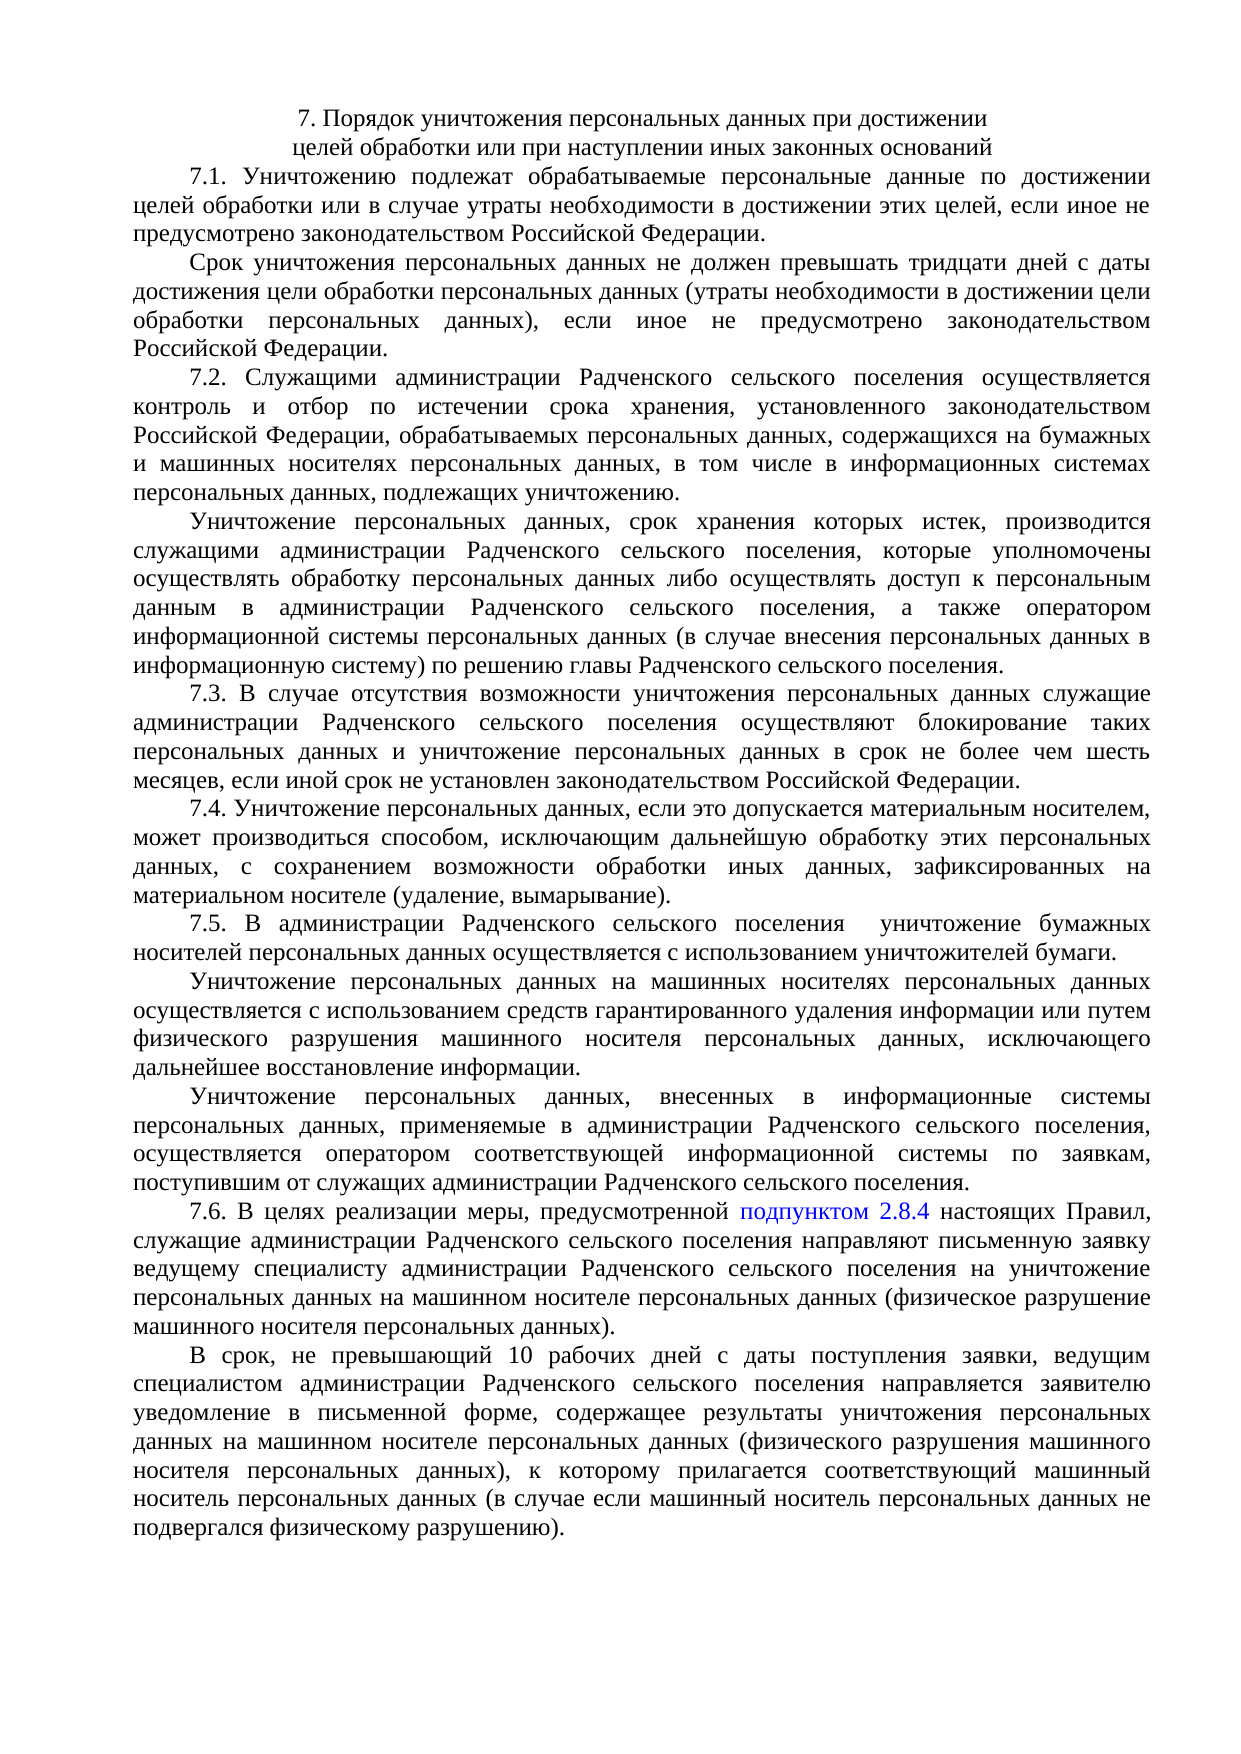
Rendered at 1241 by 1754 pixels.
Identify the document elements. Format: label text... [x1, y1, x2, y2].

text целей обработки или при наступлении иных законных оснований [133, 132, 1152, 161]
text 7.3. В случае отсутствия возможности уничтожения персональных данных служащие администрации Радченского сельского поселения осуществляют блокирование таких персональных данных и уничтожение персональных данных в срок не более чем шесть месяцев, если иной срок не установлен законодательством Российской Федерации. [133, 678, 1152, 793]
text 7.2. Служащими администрации Радченского сельского поселения осуществляется контроль и отбор по истечении срока хранения, установленного законодательством Российской Федерации, обрабатываемых персональных данных, содержащихся на бумажных и машинных носителях персональных данных, в том числе в информационных системах персональных данных, подлежащих уничтожению. [133, 362, 1152, 506]
text Срок уничтожения персональных данных не должен превышать тридцати дней с даты достижения цели обработки персональных данных (утраты необходимости в достижении цели обработки персональных данных), если иное не предусмотрено законодательством Российской Федерации. [133, 247, 1152, 362]
text Уничтожение персональных данных на машинных носителях персональных данных осуществляется с использованием средств гарантированного удаления информации или путем физического разрушения машинного носителя персональных данных, исключающего дальнейшее восстановление информации. [133, 966, 1152, 1081]
text 7.5. В администрации Радченского сельского поселения уничтожение бумажных носителей персональных данных осуществляется с использованием уничтожителей бумаги. [133, 908, 1152, 966]
text 7. Порядок уничтожения персональных данных при достижении [133, 103, 1152, 132]
text В срок, не превышающий 10 рабочих дней с даты поступления заявки, ведущим специалистом администрации Радченского сельского поселения направляется заявителю уведомление в письменной форме, содержащее результаты уничтожения персональных данных на машинном носителе персональных данных (физического разрушения машинного носителя персональных данных), к которому прилагается соответствующий машинный носитель персональных данных (в случае если машинный носитель персональных данных не подвергался физическому разрушению). [133, 1340, 1152, 1541]
text 7.6. В целях реализации меры, предусмотренной подпунктом 2.8.4 настоящих Правил, служащие администрации Радченского сельского поселения направляют письменную заявку ведущему специалисту администрации Радченского сельского поселения на уничтожение персональных данных на машинном носителе персональных данных (физическое разрушение машинного носителя персональных данных). [133, 1196, 1152, 1340]
text 7.4. Уничтожение персональных данных, если это допускается материальным носителем, может производиться способом, исключающим дальнейшую обработку этих персональных данных, с сохранением возможности обработки иных данных, зафиксированных на материальном носителе (удаление, вымарывание). [133, 793, 1152, 908]
text Уничтожение персональных данных, внесенных в информационные системы персональных данных, применяемые в администрации Радченского сельского поселения, осуществляется оператором соответствующей информационной системы по заявкам, поступившим от служащих администрации Радченского сельского поселения. [133, 1081, 1152, 1196]
text 7.1. Уничтожению подлежат обрабатываемые персональные данные по достижении целей обработки или в случае утраты необходимости в достижении этих целей, если иное не предусмотрено законодательством Российской Федерации. [133, 161, 1152, 247]
text Уничтожение персональных данных, срок хранения которых истек, производится служащими администрации Радченского сельского поселения, которые уполномочены осуществлять обработку персональных данных либо осуществлять доступ к персональным данным в администрации Радченского сельского поселения, а также оператором информационной системы персональных данных (в случае внесения персональных данных в информационную систему) по решению главы Радченского сельского поселения. [133, 506, 1152, 678]
